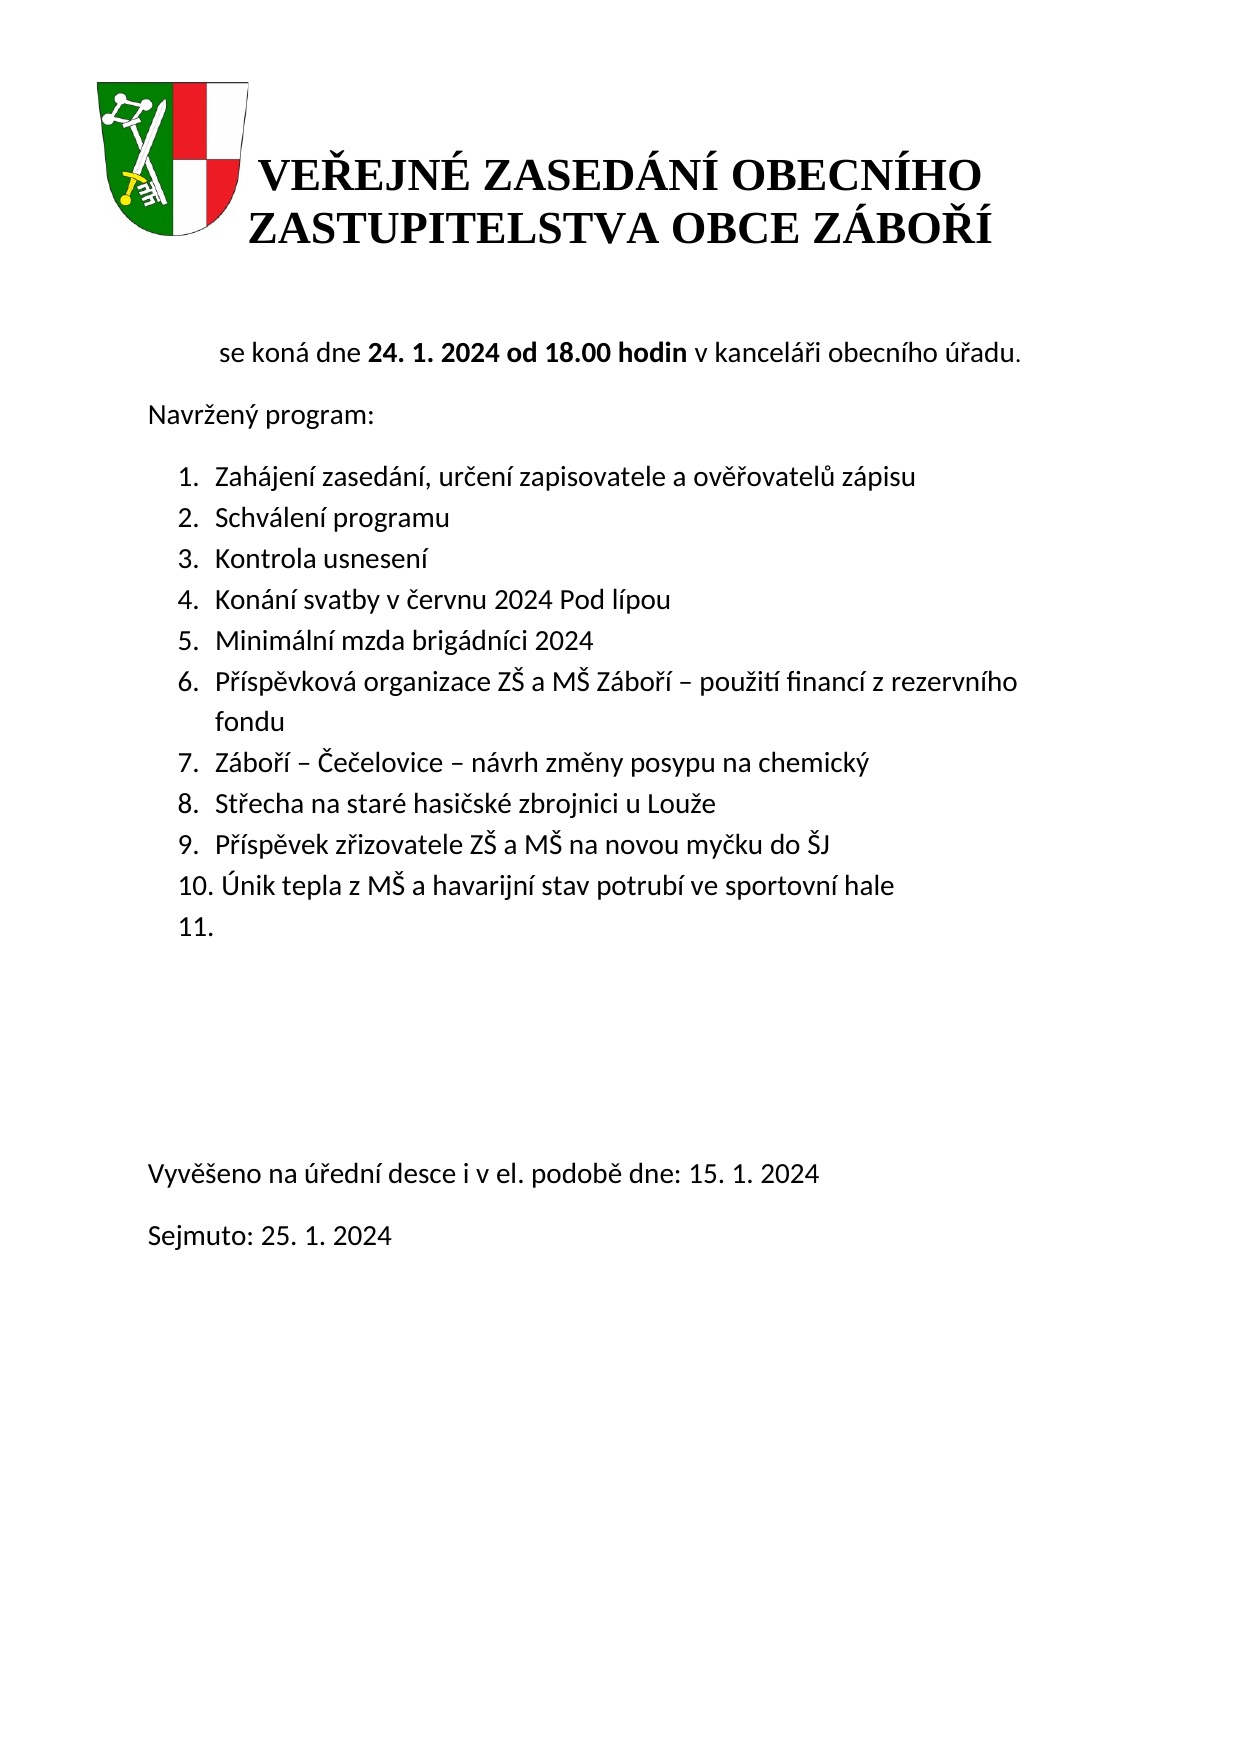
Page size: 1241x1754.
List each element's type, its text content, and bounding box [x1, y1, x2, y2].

text se koná dne 24. 1. 2024 od 18.00 hodin v kanceláři obecního úřadu. [148, 334, 1093, 370]
list Minimální mzda brigádníci 2024 [177, 622, 1093, 657]
list Kontrola usnesení [177, 540, 1093, 575]
list Schválení programu [177, 499, 1093, 534]
list Příspěvková organizace ZŠ a MŠ Záboří – použití financí z rezervního fondu [177, 663, 1093, 739]
picture [96, 82, 249, 236]
list Konání svatby v červnu 2024 Pod lípou [177, 581, 1093, 616]
text Sejmuto: 25. 1. 2024 [148, 1217, 1093, 1253]
text VEŘEJNÉ ZASEDÁNÍ OBECNÍHO ZASTUPITELSTVA OBCE ZÁBOŘÍ [148, 148, 1093, 253]
list Příspěvek zřizovatele ZŠ a MŠ na novou myčku do ŠJ [177, 826, 1093, 862]
list Záboří – Čečelovice – návrh změny posypu na chemický [177, 744, 1093, 780]
list Únik tepla z MŠ a havarijní stav potrubí ve sportovní hale [177, 867, 1093, 903]
text Navržený program: [148, 396, 1093, 432]
list Zahájení zasedání, určení zapisovatele a ověřovatelů zápisu [177, 458, 1093, 493]
text Vyvěšeno na úřední desce i v el. podobě dne: 15. 1. 2024 [148, 1155, 1093, 1191]
list Střecha na staré hasičské zbrojnici u Louže [177, 785, 1093, 821]
